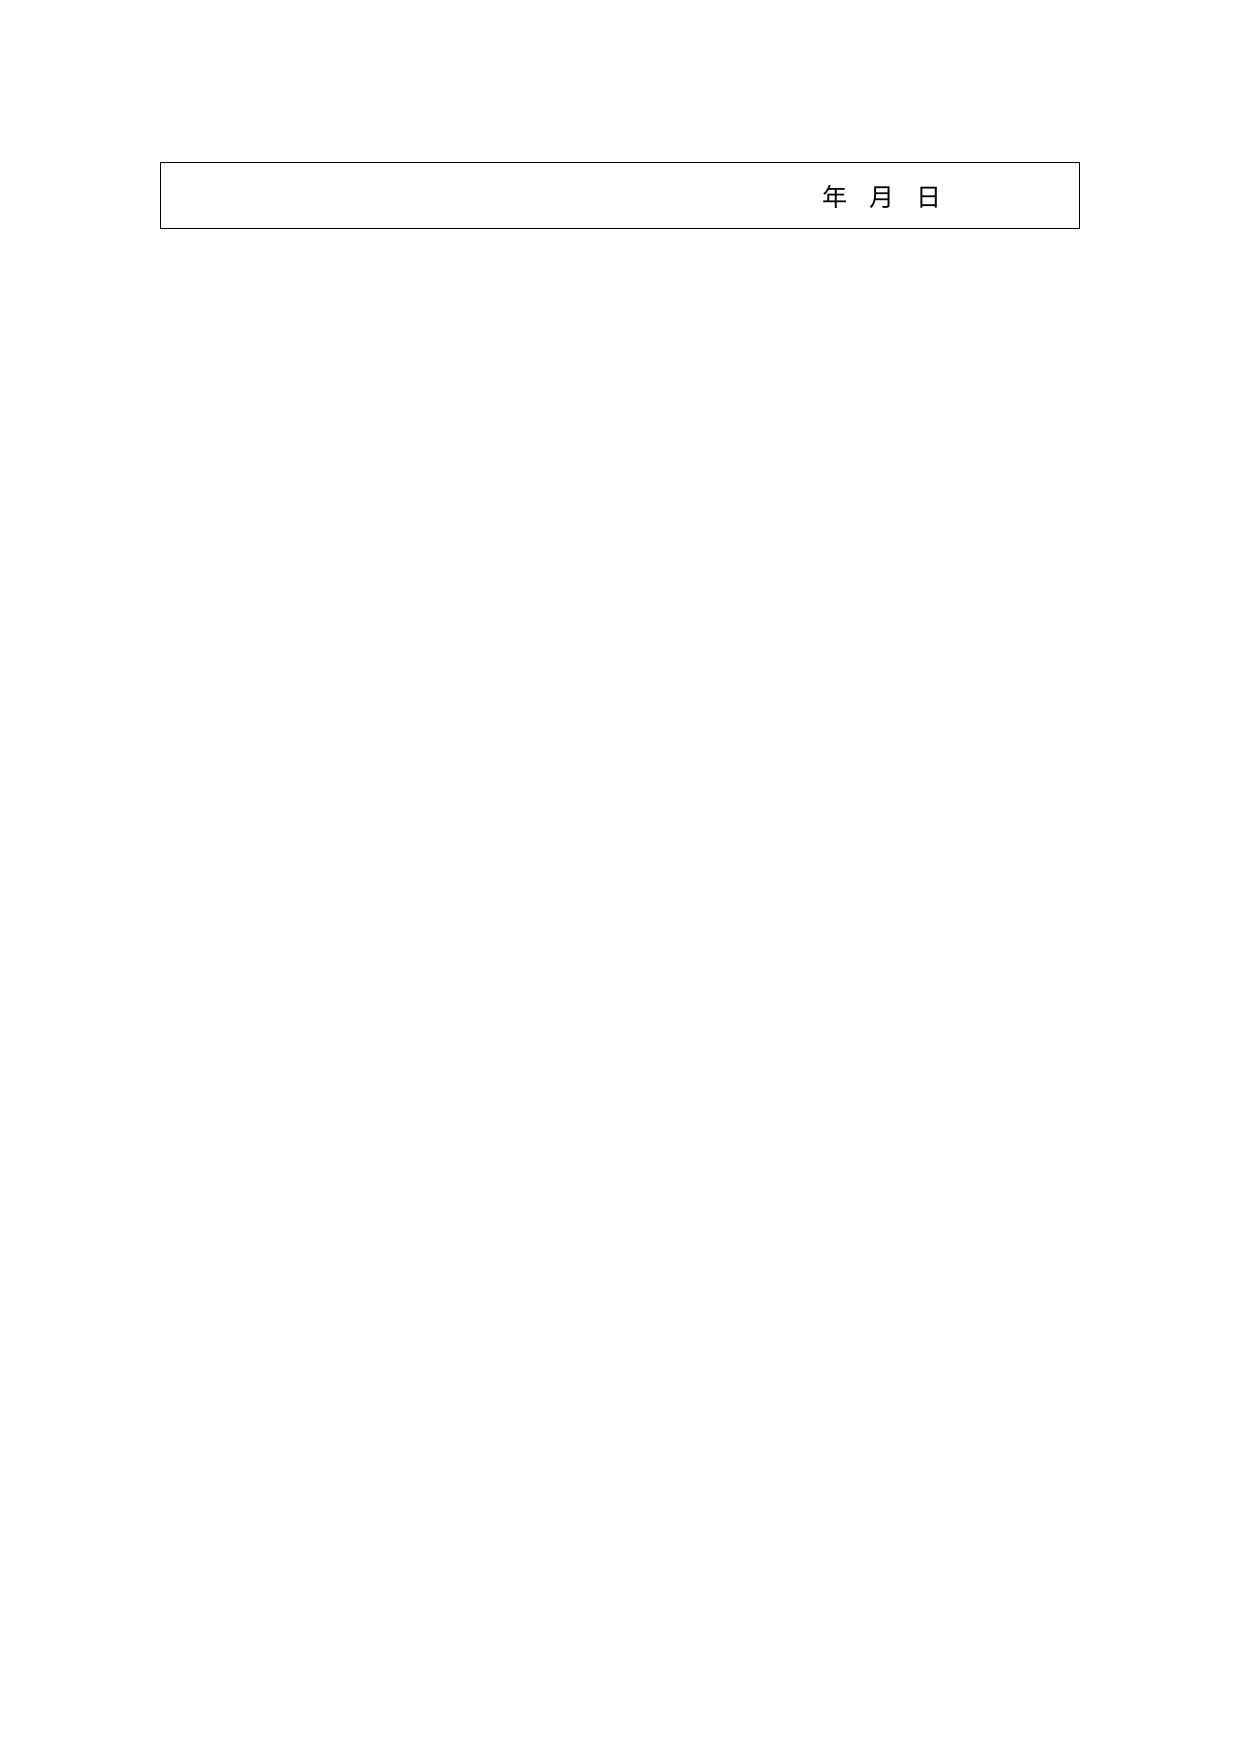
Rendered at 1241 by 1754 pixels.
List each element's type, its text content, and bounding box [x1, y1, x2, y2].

table_cell 学会（公章）： 年 月 日 [161, 163, 1079, 228]
